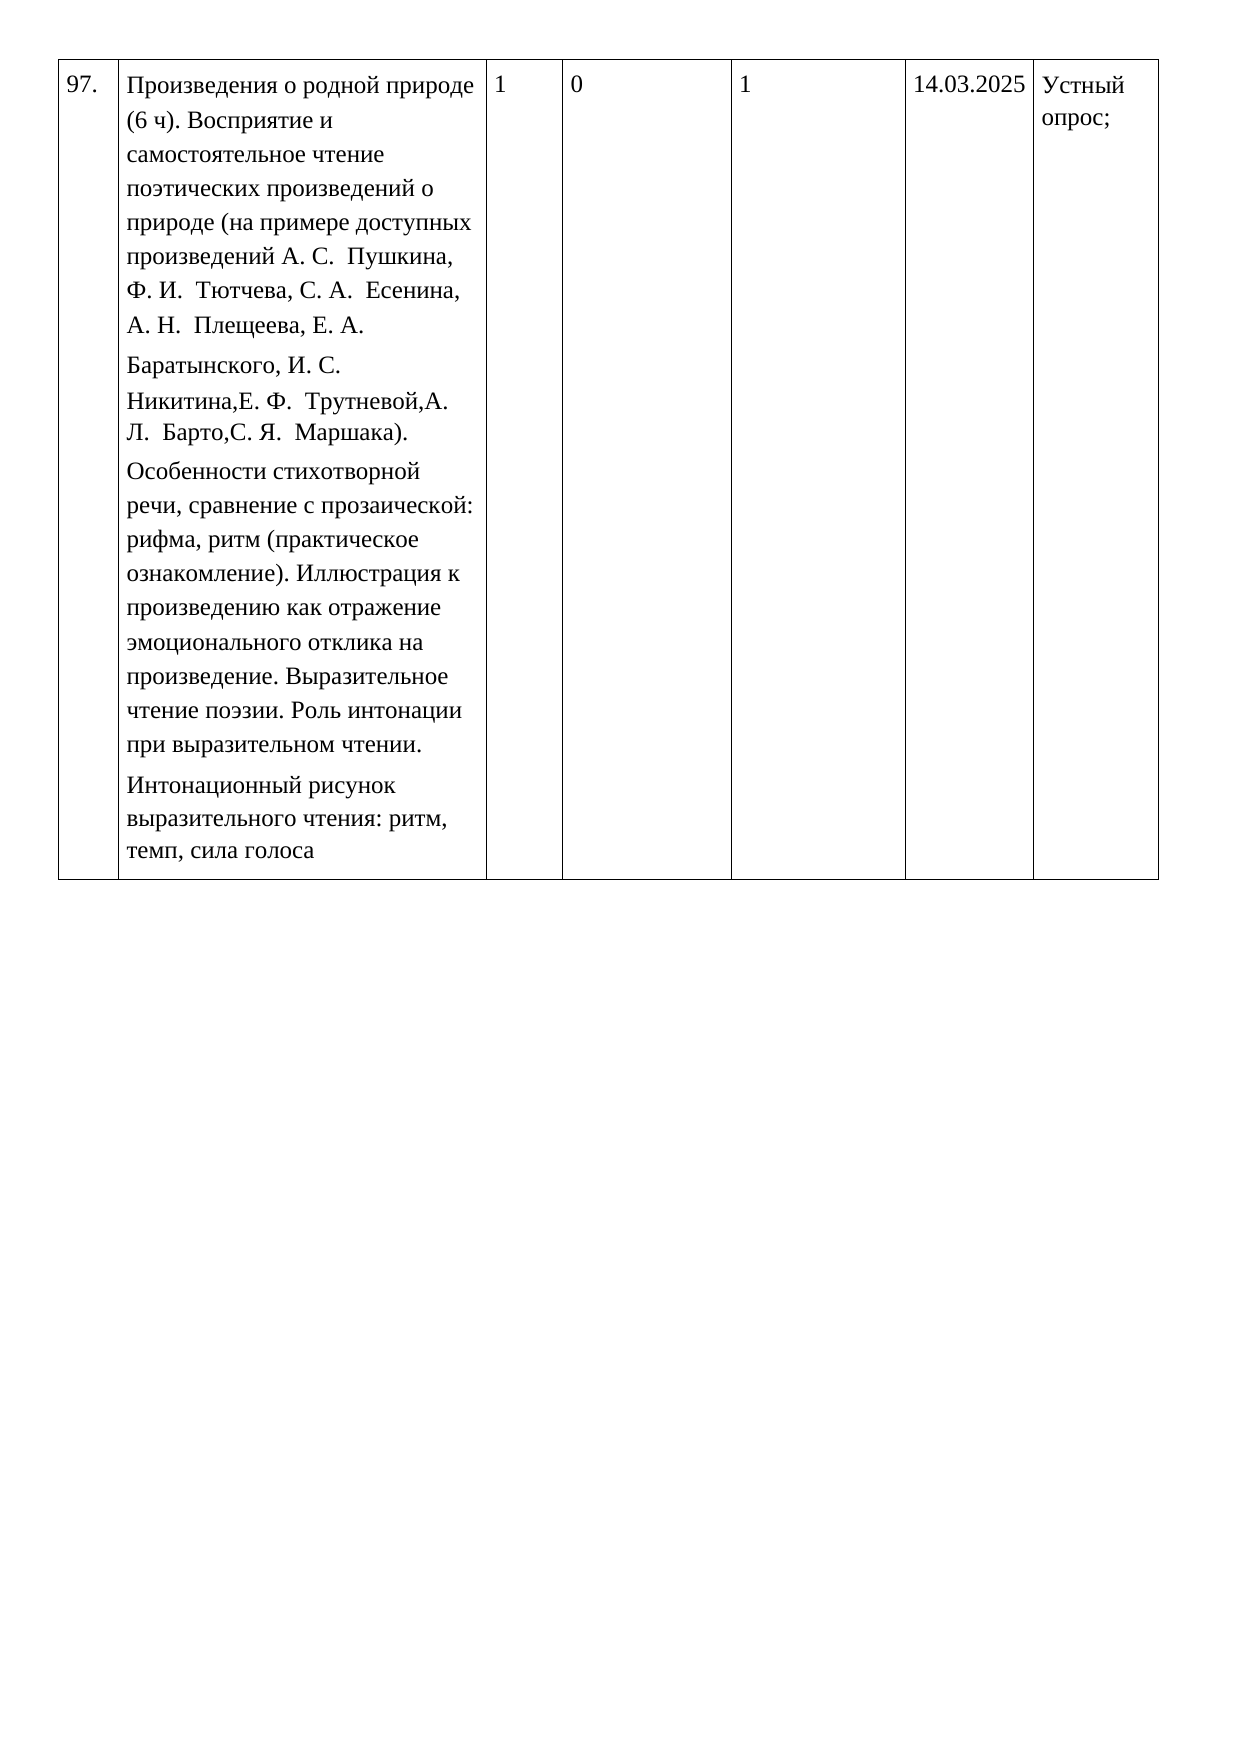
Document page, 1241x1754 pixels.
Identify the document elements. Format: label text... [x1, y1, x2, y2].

table_header 1 [487, 60, 562, 879]
table_header 0 [563, 60, 731, 879]
table_header 14.03.2025 [906, 60, 1033, 879]
table_header Произведения о родной природе (6 ч). Восприятие и самостоятельное чтение поэтических произведений о природе (на примере доступных произведений А. С. Пушкина, Ф. И. Тютчева, С. А. Есенина, А. Н. Плещеева, Е. А. Баратынского, И. С. Никитина,Е. Ф. Трутневой,А. Л. Барто,С. Я. Маршака). Особенности стихотворной речи, сравнение с прозаической: рифма, ритм (практическое ознакомление). Иллюстрация к произведению как отражение эмоционального отклика на произведение. Выразительное чтение поэзии. Роль интонации при выразительном чтении. Интонационный рисунок выразительного чтения: ритм, темп, сила голоса [119, 60, 486, 879]
table_header 97. [59, 60, 118, 879]
table_header 1 [732, 60, 905, 879]
table_header Устный опрос; [1034, 60, 1158, 879]
